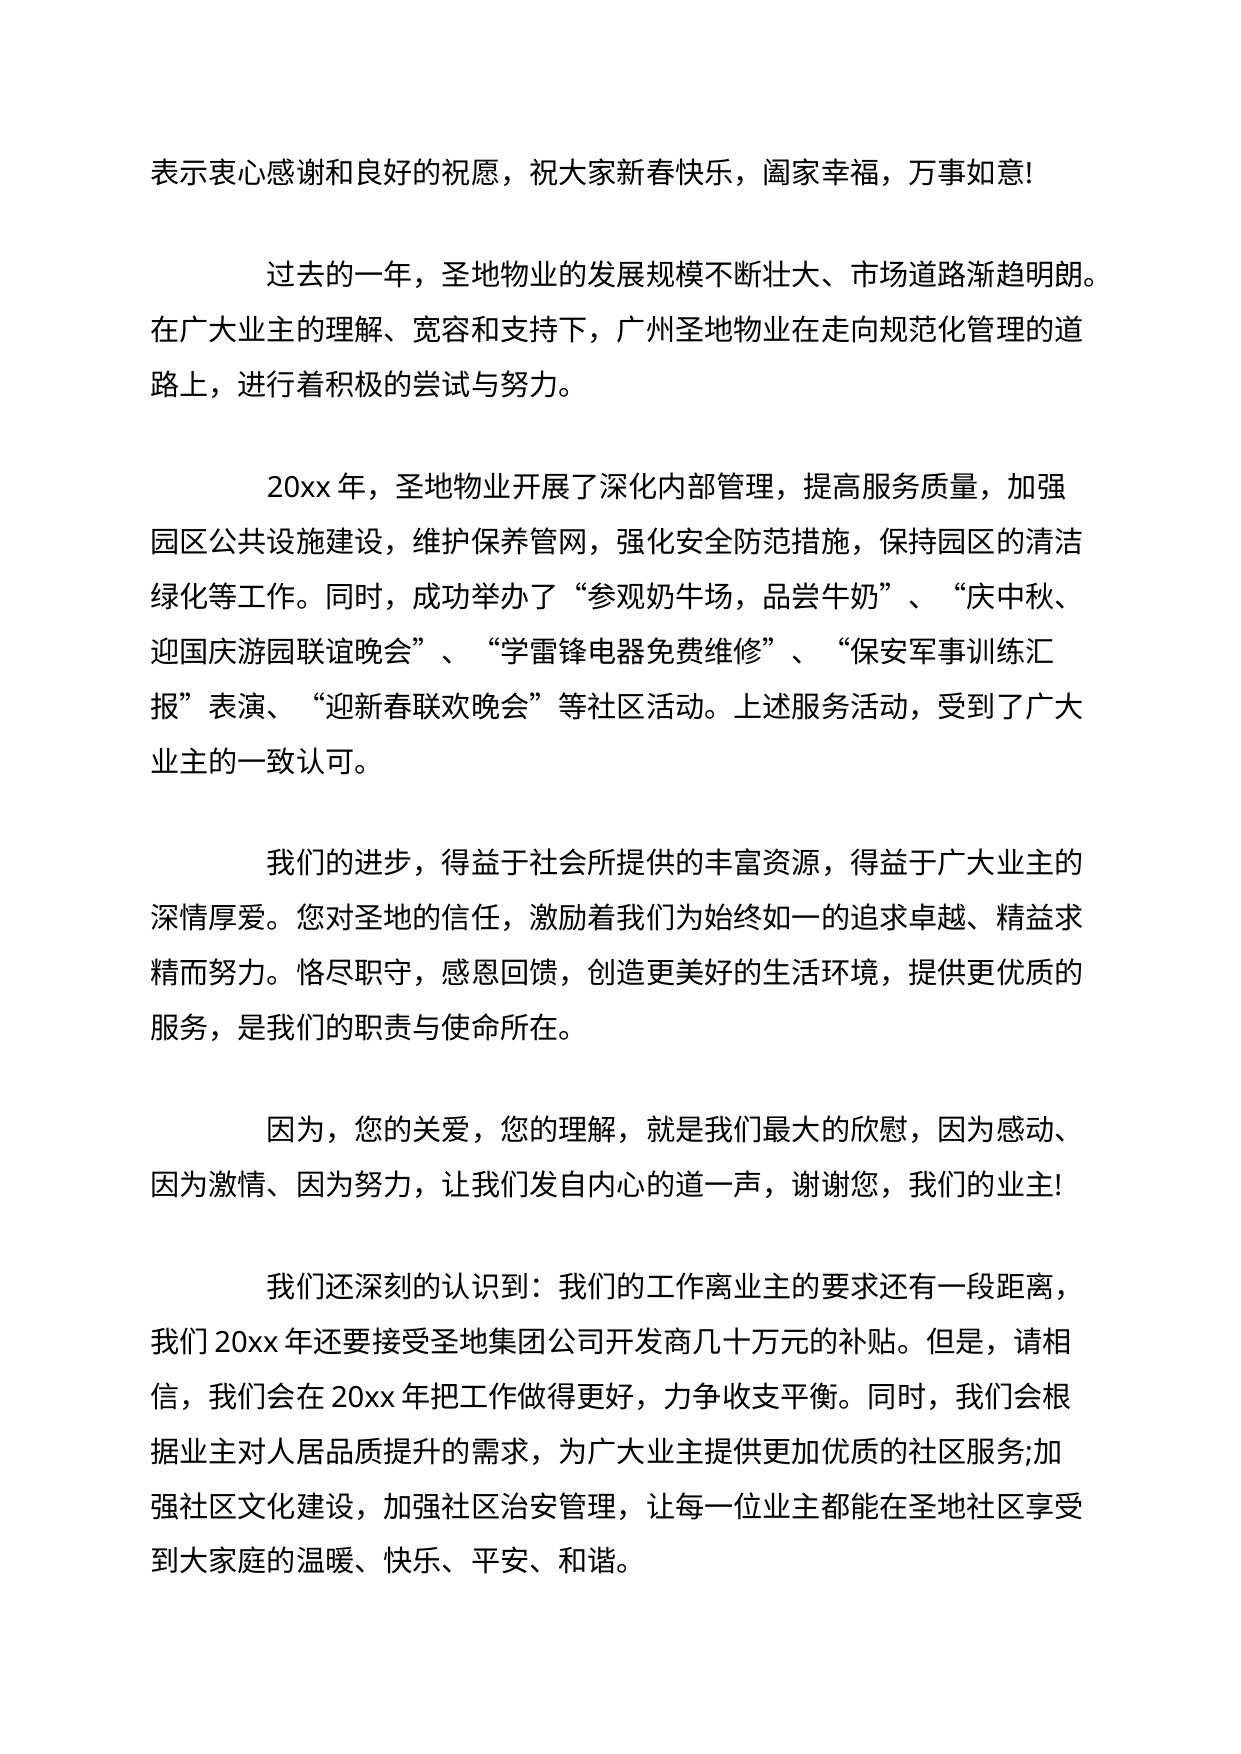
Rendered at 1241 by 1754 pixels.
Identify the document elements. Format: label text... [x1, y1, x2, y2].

text 我们的进步，得益于社会所提供的丰富资源，得益于广大业主的深情厚爱。您对圣地的信任，激励着我们为始终如一的追求卓越、精益求精而努力。恪尽职守，感恩回馈，创造更美好的生活环境，提供更优质的服务，是我们的职责与使命所在。 [150, 840, 1090, 1047]
text 20xx年，圣地物业开展了深化内部管理，提高服务质量，加强园区公共设施建设，维护保养管网，强化安全防范措施，保持园区的清洁绿化等工作。同时，成功举办了“参观奶牛场，品尝牛奶”、“庆中秋、迎国庆游园联谊晚会”、“学雷锋电器免费维修”、“保安军事训练汇报”表演、“迎新春联欢晚会”等社区活动。上述服务活动，受到了广大业主的一致认可。 [150, 463, 1090, 780]
text 过去的一年，圣地物业的发展规模不断壮大、市场道路渐趋明朗。在广大业主的理解、宽容和支持下，广州圣地物业在走向规范化管理的道路上，进行着积极的尝试与努力。 [150, 252, 1090, 404]
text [150, 150, 1090, 192]
text 我们还深刻的认识到：我们的工作离业主的要求还有一段距离，我们20xx年还要接受圣地集团公司开发商几十万元的补贴。但是，请相信，我们会在20xx年把工作做得更好，力争收支平衡。同时，我们会根据业主对人居品质提升的需求，为广大业主提供更加优质的社区服务;加强社区文化建设，加强社区治安管理，让每一位业主都能在圣地社区享受到大家庭的温暖、快乐、平安、和谐。 [150, 1263, 1090, 1580]
text 因为，您的关爱，您的理解，就是我们最大的欣慰，因为感动、因为激情、因为努力，让我们发自内心的道一声，谢谢您，我们的业主! [150, 1106, 1090, 1204]
